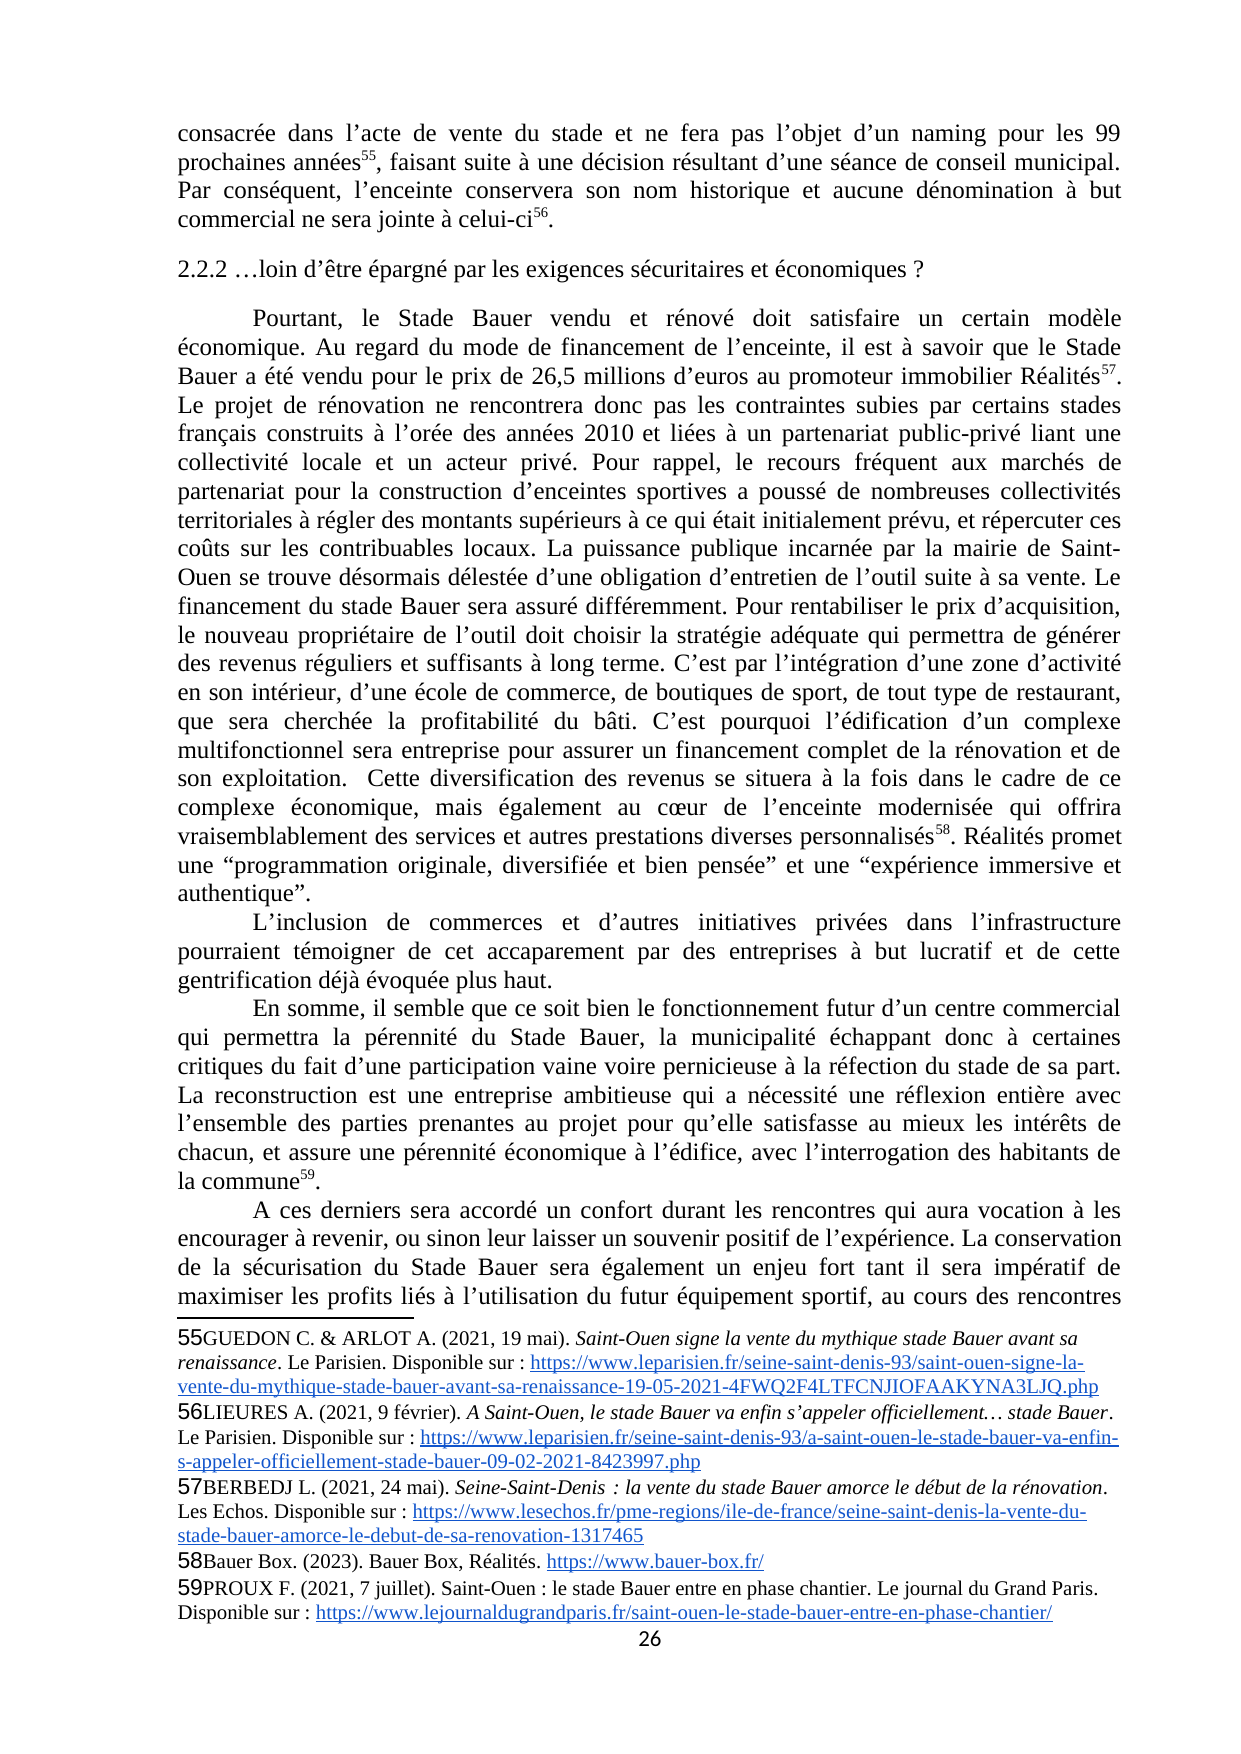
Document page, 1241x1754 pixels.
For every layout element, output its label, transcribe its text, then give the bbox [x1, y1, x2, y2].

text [177, 1195, 1122, 1310]
text 2.2.2 …loin d’être épargné par les exigences sécuritaires et économiques ? [177, 254, 1122, 283]
text L’inclusion de commerces et d’autres initiatives privées dans l’infrastructure pourraient témoigner de cet accaparement par des entreprises à but lucratif et de cette gentrification déjà évoquée plus haut. [177, 907, 1122, 993]
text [177, 118, 1122, 233]
text En somme, il semble que ce soit bien le fonctionnement futur d’un centre commercial qui permettra la pérennité du Stade Bauer, la municipalité échappant donc à certaines critiques du fait d’une participation vaine voire pernicieuse à la réfection du stade de sa part. La reconstruction est une entreprise ambitieuse qui a nécessité une réflexion entière avec l’ensemble des parties prenantes au projet pour qu’elle satisfasse au mieux les intérêts de chacun, et assure une pérennité économique à l’édifice, avec l’interrogation des habitants de la commune. [177, 993, 1122, 1195]
text Pourtant, le Stade Bauer vendu et rénové doit satisfaire un certain modèle économique. Au regard du mode de financement de l’enceinte, il est à savoir que le Stade Bauer a été vendu pour le prix de 26,5 millions d’euros au promoteur immobilier Réalités. Le projet de rénovation ne rencontrera donc pas les contraintes subies par certains stades français construits à l’orée des années 2010 et liées à un partenariat public-privé liant une collectivité locale et un acteur privé. Pour rappel, le recours fréquent aux marchés de partenariat pour la construction d’enceintes sportives a poussé de nombreuses collectivités territoriales à régler des montants supérieurs à ce qui était initialement prévu, et répercuter ces coûts sur les contribuables locaux. La puissance publique incarnée par la mairie de Saint-Ouen se trouve désormais délestée d’une obligation d’entretien de l’outil suite à sa vente. Le financement du stade Bauer sera assuré différemment. Pour rentabiliser le prix d’acquisition, le nouveau propriétaire de l’outil doit choisir la stratégie adéquate qui permettra de générer des revenus réguliers et suffisants à long terme. C’est par l’intégration d’une zone d’activité en son intérieur, d’une école de commerce, de boutiques de sport, de tout type de restaurant, que sera cherchée la profitabilité du bâti. C’est pourquoi l’édification d’un complexe multifonctionnel sera entreprise pour assurer un financement complet de la rénovation et de son exploitation. Cette diversification des revenus se situera à la fois dans le cadre de ce complexe économique, mais également au cœur de l’enceinte modernisée qui offrira vraisemblablement des services et autres prestations diverses personnalisés. Réalités promet une “programmation originale, diversifiée et bien pensée” et une “expérience immersive et authentique”. [177, 303, 1122, 907]
